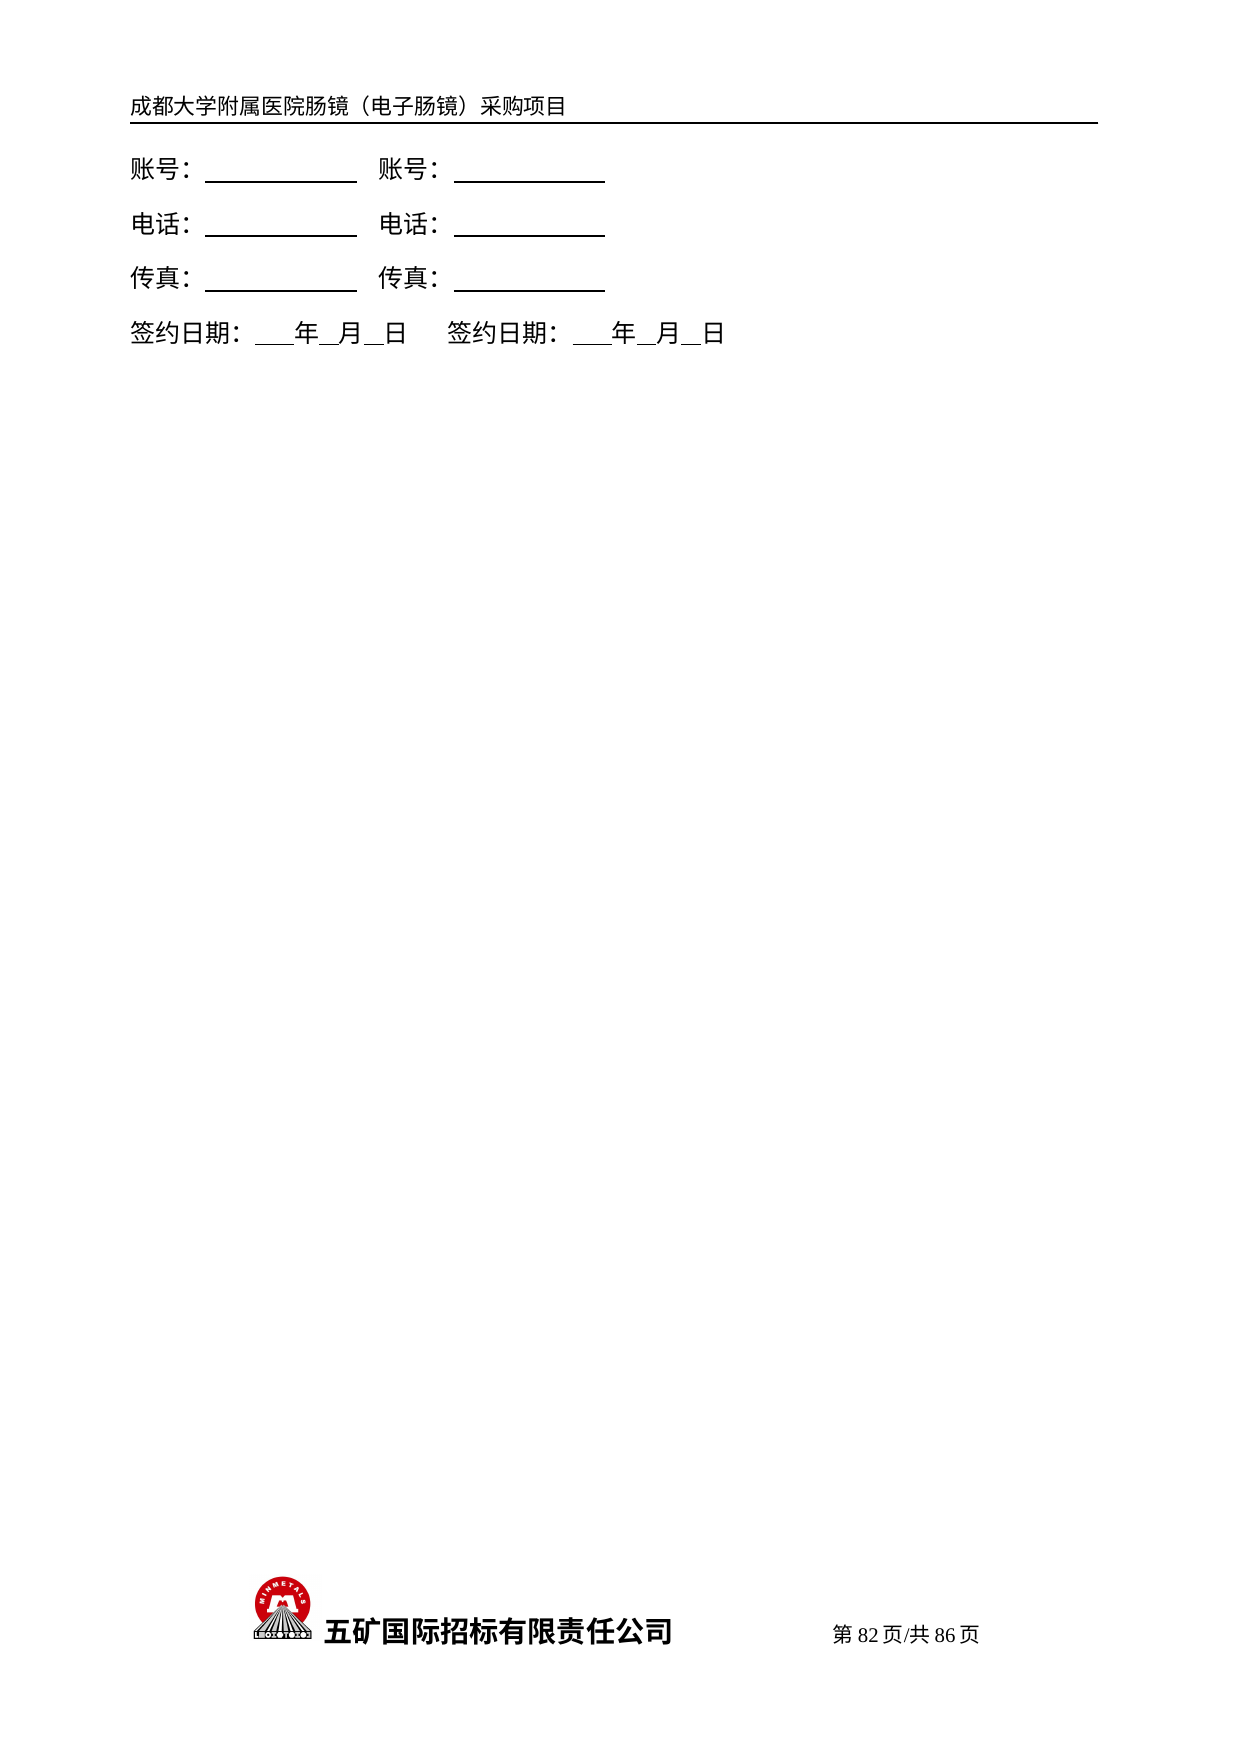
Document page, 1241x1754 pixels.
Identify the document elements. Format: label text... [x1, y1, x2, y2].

text 账号： 账号： [130, 150, 1098, 186]
text 传真： 传真： [130, 259, 1098, 295]
picture [249, 1574, 322, 1641]
text 签约日期： 年 月 日 签约日期： 年 月 日 [130, 313, 1098, 349]
text 电话： 电话： [130, 204, 1098, 241]
